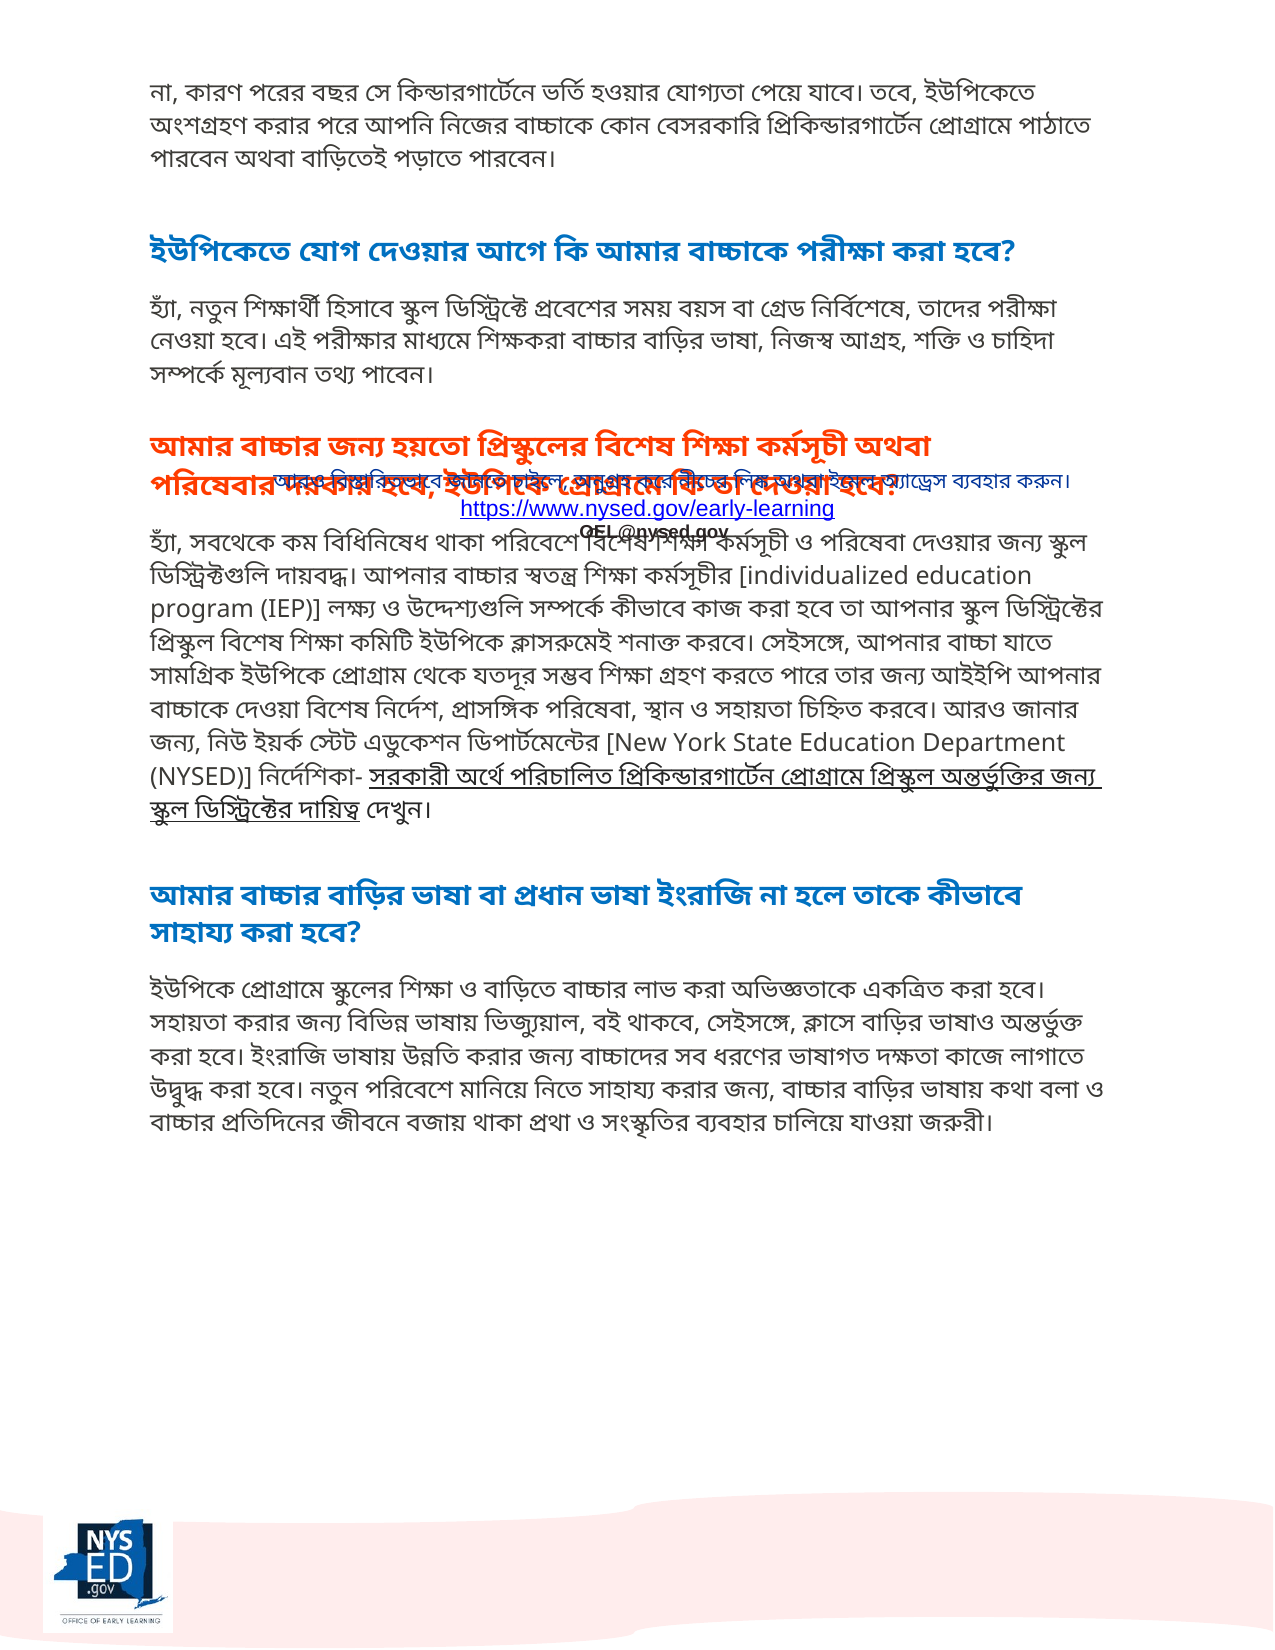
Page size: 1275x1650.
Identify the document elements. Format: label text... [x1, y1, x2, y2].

subtitle আমার বাচ্চার জন্য হয়তো প্রিস্কুলের বিশেষ শিক্ষা কর্মসূচী অথবা পরিষেবার দরকার হবে, ইউপিকে প্রোগ্রামে কি তা দেওয়া হবে? [150, 425, 961, 504]
subtitle আমার বাচ্চার বাড়ির ভাষা বা প্রধান ভাষা ইংরাজি না হলে তাকে কীভাবে সাহায্য করা হবে? [150, 875, 1023, 951]
text হ্যাঁ, নতুন শিক্ষার্থী হিসাবে স্কুল ডিস্ট্রিক্টে প্রবেশের সময় বয়স বা গ্রেড নির্বিশেষে, তাদের পরীক্ষা নেওয়া হবে। এই পরীক্ষার মাধ্যমে শিক্ষকরা বাচ্চার বাড়ির ভাষা, নিজস্ব আগ্রহ, শক্তি ও চাহিদা সম্পর্কে মূল্যবান তথ্য পাবেন। [150, 290, 1125, 391]
subtitle ইউপিকেতে যোগ দেওয়ার আগে কি আমার বাচ্চাকে পরীক্ষা করা হবে? [150, 230, 1125, 269]
text হ্যাঁ, সবথেকে কম বিধিনিষেধ থাকা পরিবেশে বিশেষ শিক্ষা কর্মসূচী ও পরিষেবা দেওয়ার জন্য স্কুল ডিস্ট্রিক্টগুলি দায়বদ্ধ। আপনার বাচ্চার স্বতন্ত্র শিক্ষা কর্মসূচীর [individualized education program (IEP)] লক্ষ্য ও উদ্দেশ্যগুলি সম্পর্কে কীভাবে কাজ করা হবে তা আপনার স্কুল ডিস্ট্রিক্টের প্রিস্কুল বিশেষ শিক্ষা কমিটি ইউপিকে ক্লাসরুমেই শনাক্ত করবে। সেইসঙ্গে, আপনার বাচ্চা যাতে সামগ্রিক ইউপিকে প্রোগ্রাম থেকে যতদূর সম্ভব শিক্ষা গ্রহণ করতে পারে তার জন্য আইইপি আপনার বাচ্চাকে দেওয়া বিশেষ নির্দেশ, প্রাসঙ্গিক পরিষেবা, স্থান ও সহায়তা চিহ্নিত করবে। আরও জানার জন্য, নিউ ইয়র্ক স্টেট এডুকেশন ডিপার্টমেন্টের [New York State Education Department (NYSED)] নির্দেশিকা- সরকারী অর্থে পরিচালিত প্রিকিন্ডারগার্টেন প্রোগ্রামে প্রিস্কুল অন্তর্ভুক্তির জন্য স্কুল ডিস্ট্রিক্টের দায়িত্ব দেখুন। [150, 525, 1125, 826]
picture [43, 1509, 173, 1633]
text না, কারণ পরের বছর সে কিন্ডারগার্টেনে ভর্তি হওয়ার যোগ্যতা পেয়ে যাবে। তবে, ইউপিকেতে অংশগ্রহণ করার পরে আপনি নিজের বাচ্চাকে কোন বেসরকারি প্রিকিন্ডারগার্টেন প্রোগ্রামে পাঠাতে পারবেন অথবা বাড়িতেই পড়াতে পারবেন। [150, 75, 1125, 175]
text ইউপিকে প্রোগ্রামে স্কুলের শিক্ষা ও বাড়িতে বাচ্চার লাভ করা অভিজ্ঞতাকে একত্রিত করা হবে। সহায়তা করার জন্য বিভিন্ন ভাষায় ভিজ্যুয়াল, বই থাকবে, সেইসঙ্গে, ক্লাসে বাড়ির ভাষাও অন্তর্ভুক্ত করা হবে। ইংরাজি ভাষায় উন্নতি করার জন্য বাচ্চাদের সব ধরণের ভাষাগত দক্ষতা কাজে লাগাতে উদ্বুদ্ধ করা হবে। নতুন পরিবেশে মানিয়ে নিতে সাহায্য করার জন্য, বাচ্চার বাড়ির ভাষায় কথা বলা ও বাচ্চার প্রতিদিনের জীবনে বজায় থাকা প্রথা ও সংস্কৃতির ব্যবহার চালিয়ে যাওয়া জরুরী। [150, 972, 1125, 1139]
